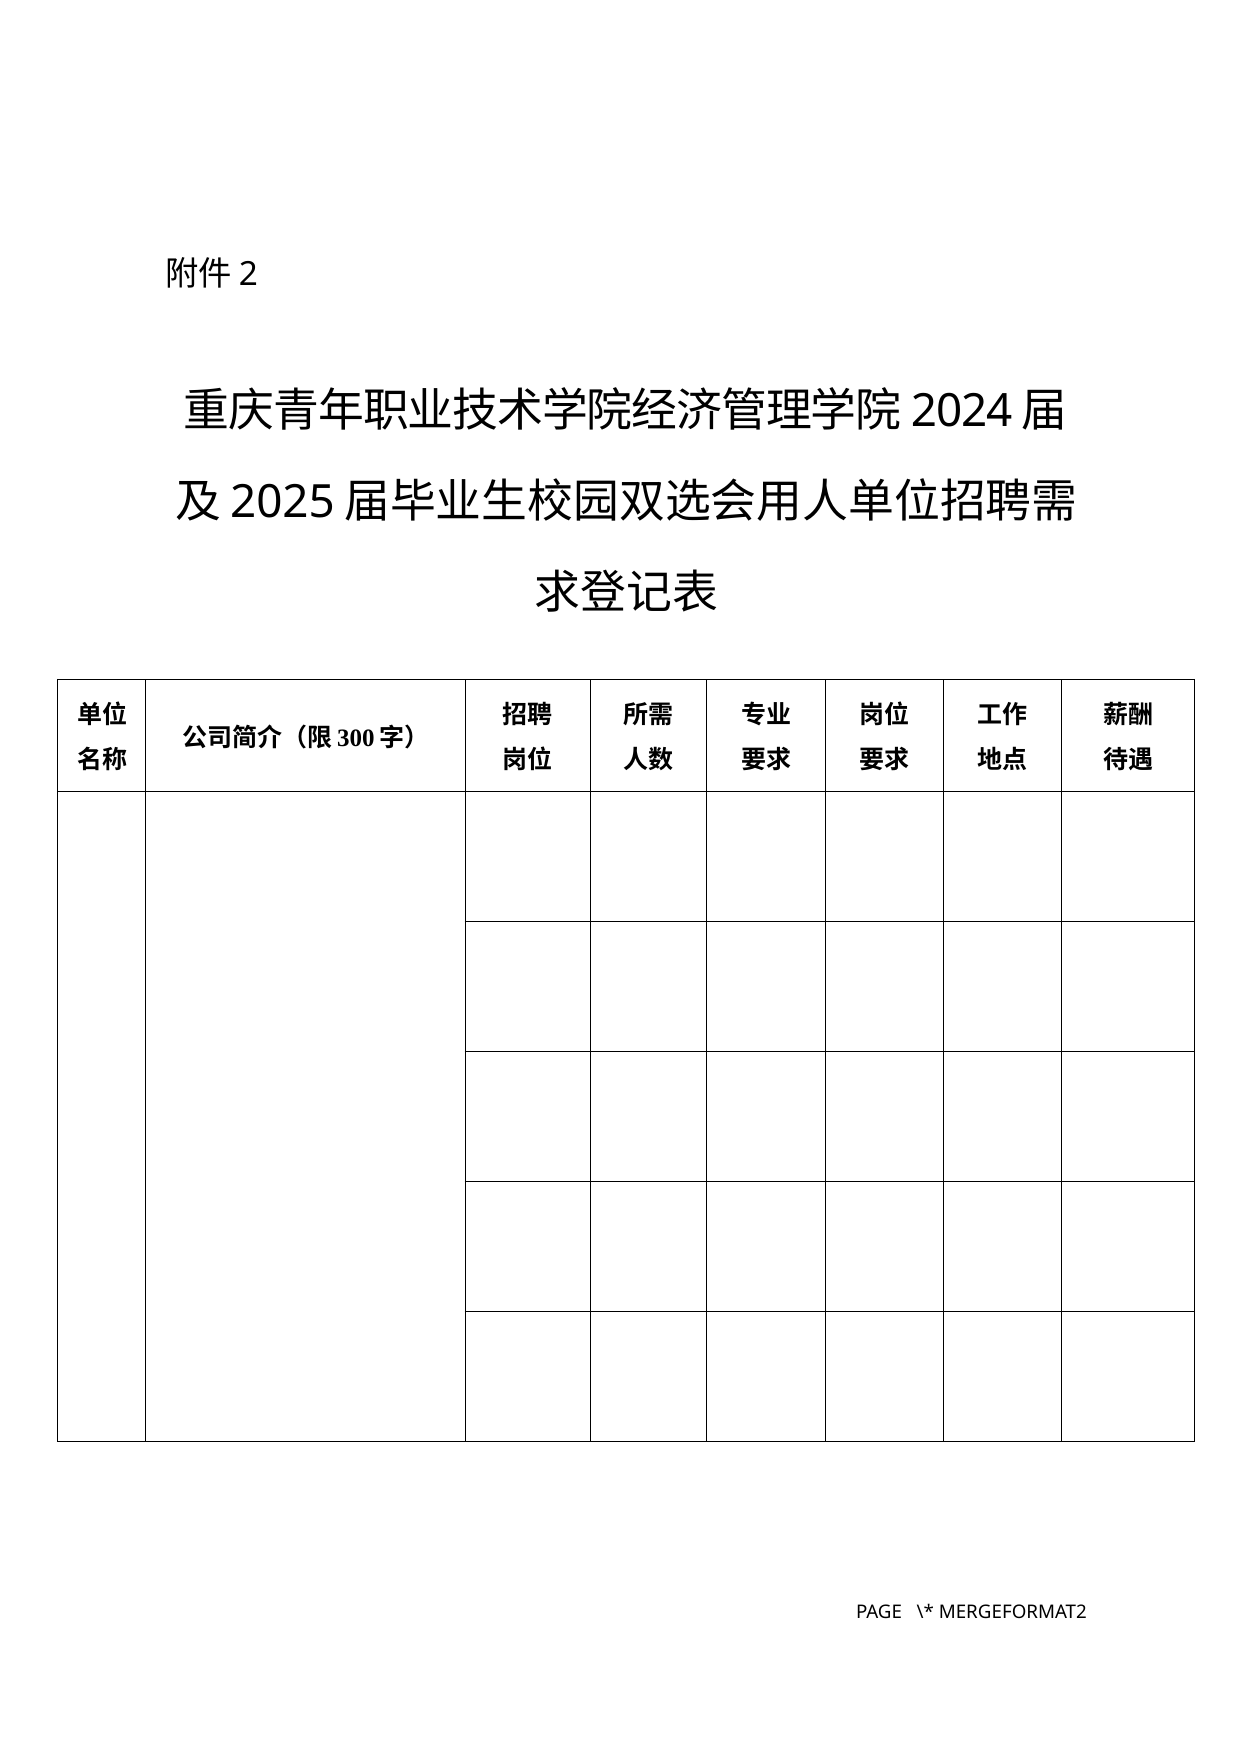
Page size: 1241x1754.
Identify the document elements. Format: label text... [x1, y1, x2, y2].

table_cell [1062, 1312, 1194, 1441]
table_header 工作 地点 [944, 680, 1061, 791]
table_cell [466, 1182, 590, 1311]
table_cell [1062, 792, 1194, 921]
table_header 所需 人数 [591, 680, 706, 791]
table_cell [826, 1312, 943, 1441]
table_cell [944, 792, 1061, 921]
table_cell [466, 1312, 590, 1441]
table_header 岗位 要求 [826, 680, 943, 791]
table_cell [826, 792, 943, 921]
table_cell [944, 922, 1061, 1051]
table_cell [707, 1182, 825, 1311]
table_cell [707, 1052, 825, 1181]
table_cell [591, 1052, 706, 1181]
table_cell [826, 1182, 943, 1311]
table_cell [466, 922, 590, 1051]
table_cell [944, 1182, 1061, 1311]
table_cell [591, 922, 706, 1051]
table_header 薪酬 待遇 [1062, 680, 1194, 791]
table_header 招聘 岗位 [466, 680, 590, 791]
table_cell [591, 792, 706, 921]
table_cell [707, 792, 825, 921]
table_header 专业 要求 [707, 680, 825, 791]
table_cell [1062, 1052, 1194, 1181]
table_cell [591, 1182, 706, 1311]
table_cell [466, 1052, 590, 1181]
table_cell [707, 1312, 825, 1441]
table_cell [58, 792, 145, 1441]
table_cell [466, 792, 590, 921]
table_cell [1062, 922, 1194, 1051]
table_header 公司简介（限300字） [146, 680, 465, 791]
table_cell [591, 1312, 706, 1441]
table_cell [826, 922, 943, 1051]
table_cell [146, 792, 465, 1441]
table_cell [1062, 1182, 1194, 1311]
table_header 单位名称 [58, 680, 145, 791]
text 附件2 [165, 226, 1087, 316]
table_cell [826, 1052, 943, 1181]
text 重庆青年职业技术学院经济管理学院2024届及2025届毕业生校园双选会用人单位招聘需求登记表 [165, 362, 1087, 634]
table_cell [707, 922, 825, 1051]
table_cell [944, 1312, 1061, 1441]
table_cell [944, 1052, 1061, 1181]
